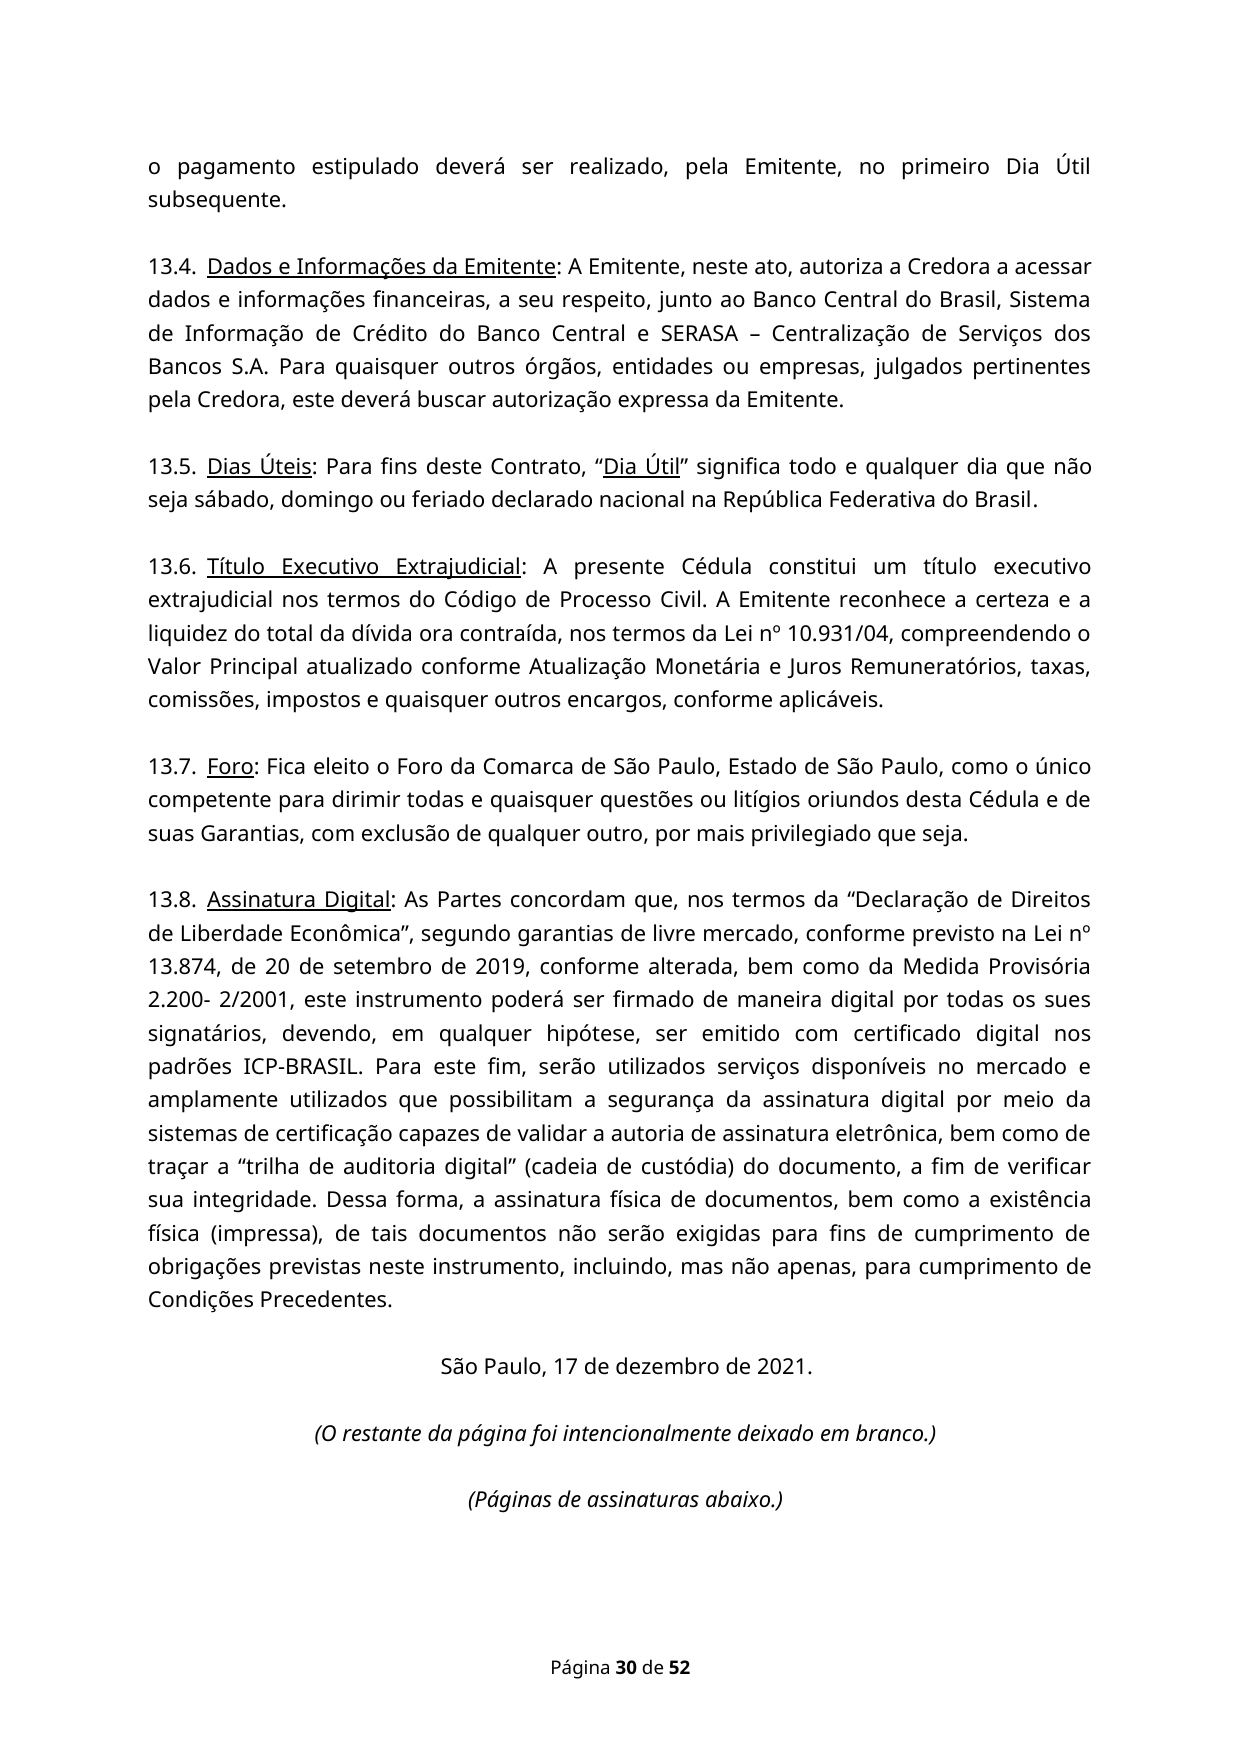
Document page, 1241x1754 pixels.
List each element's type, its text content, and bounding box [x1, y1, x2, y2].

list Título Executivo Extrajudicial: A presente Cédula constitui um título executivo extrajudicial nos termos do Código de Processo Civil. A Emitente reconhece a certeza e a liquidez do total da dívida ora contraída, nos termos da Lei nº 10.931/04, compreendendo o Valor Principal atualizado conforme Atualização Monetária e Juros Remuneratórios, taxas, comissões, impostos e quaisquer outros encargos, conforme aplicáveis. [148, 548, 1092, 714]
text (O restante da página foi intencionalmente deixado em branco.) [207, 1414, 1047, 1448]
text (Páginas de assinaturas abaixo.) [207, 1481, 1047, 1514]
list Dados e Informações da Emitente: A Emitente, neste ato, autoriza a Credora a acessar dados e informações financeiras, a seu respeito, junto ao Banco Central do Brasil, Sistema de Informação de Crédito do Banco Central e SERASA – Centralização de Serviços dos Bancos S.A. Para quaisquer outros órgãos, entidades ou empresas, julgados pertinentes pela Credora, este deverá buscar autorização expressa da Emitente. [148, 248, 1092, 414]
list Foro: Fica eleito o Foro da Comarca de São Paulo, Estado de São Paulo, como o único competente para dirimir todas e quaisquer questões ou litígios oriundos desta Cédula e de suas Garantias, com exclusão de qualquer outro, por mais privilegiado que seja. [148, 748, 1092, 848]
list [148, 148, 1092, 214]
text São Paulo, 17 de dezembro de 2021. [207, 1348, 1047, 1381]
list Dias Úteis: Para fins deste Contrato, “Dia Útil” significa todo e qualquer dia que não seja sábado, domingo ou feriado declarado nacional na República Federativa do Brasil. [148, 448, 1092, 514]
list Assinatura Digital: As Partes concordam que, nos termos da “Declaração de Direitos de Liberdade Econômica”, segundo garantias de livre mercado, conforme previsto na Lei nº 13.874, de 20 de setembro de 2019, conforme alterada, bem como da Medida Provisória 2.200- 2/2001, este instrumento poderá ser firmado de maneira digital por todas os sues signatários, devendo, em qualquer hipótese, ser emitido com certificado digital nos padrões ICP-BRASIL. Para este fim, serão utilizados serviços disponíveis no mercado e amplamente utilizados que possibilitam a segurança da assinatura digital por meio da sistemas de certificação capazes de validar a autoria de assinatura eletrônica, bem como de traçar a “trilha de auditoria digital” (cadeia de custódia) do documento, a fim de verificar sua integridade. Dessa forma, a assinatura física de documentos, bem como a existência física (impressa), de tais documentos não serão exigidas para fins de cumprimento de obrigações previstas neste instrumento, incluindo, mas não apenas, para cumprimento de Condições Precedentes. [148, 881, 1092, 1314]
